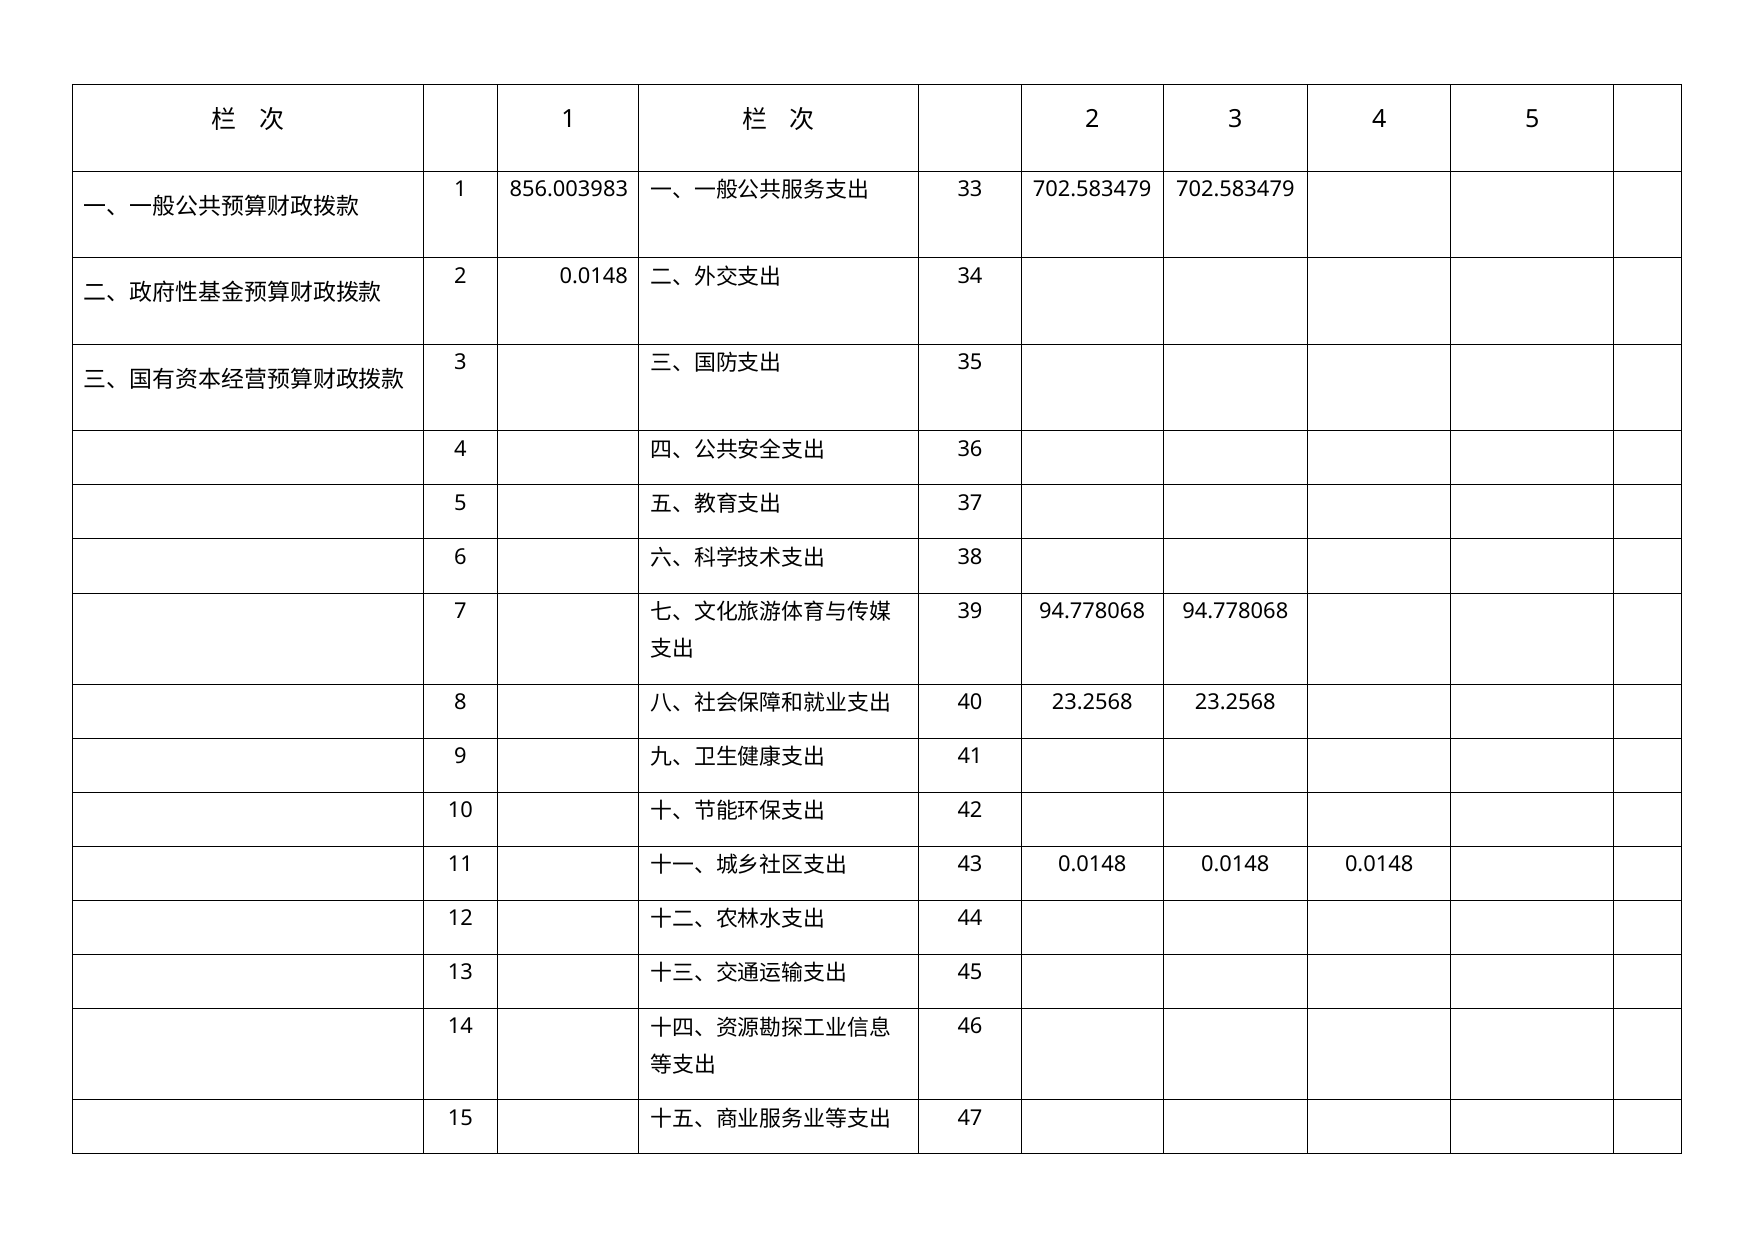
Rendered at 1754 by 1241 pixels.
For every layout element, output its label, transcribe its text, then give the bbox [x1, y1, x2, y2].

table_cell [1614, 594, 1681, 684]
table_cell [1164, 485, 1307, 538]
table_cell [919, 85, 1021, 171]
table_cell 46 [919, 1009, 1021, 1099]
table_cell 34 [919, 258, 1021, 344]
table_cell 一、一般公共预算财政拨款 [73, 172, 423, 257]
table_cell 栏 次 [73, 85, 423, 171]
table_cell [1451, 955, 1613, 1008]
table_cell 5 [1451, 85, 1613, 171]
table_cell [1614, 847, 1681, 900]
table_cell 十四、资源勘探工业信息等支出 [639, 1009, 918, 1099]
table_cell 40 [919, 685, 1021, 738]
table_cell 8 [424, 685, 497, 738]
table_cell [1308, 739, 1450, 792]
table_cell 37 [919, 485, 1021, 538]
table_cell [1308, 1009, 1450, 1099]
table_cell 3 [424, 345, 497, 430]
table_cell [1308, 594, 1450, 684]
table_cell [1022, 955, 1163, 1008]
table_cell [498, 345, 638, 430]
table_cell 十一、城乡社区支出 [639, 847, 918, 900]
table_cell [1022, 793, 1163, 846]
table_cell [498, 739, 638, 792]
table_cell [498, 685, 638, 738]
table_cell 3 [1164, 85, 1307, 171]
table_cell [1022, 901, 1163, 954]
table_cell [1164, 1100, 1307, 1153]
table_cell 三、国防支出 [639, 345, 918, 430]
table_cell [1451, 345, 1613, 430]
table_cell [498, 847, 638, 900]
table_cell [1451, 485, 1613, 538]
table_cell [498, 793, 638, 846]
table_cell 2 [424, 258, 497, 344]
table_cell 14 [424, 1009, 497, 1099]
table_cell [1164, 539, 1307, 592]
table_cell 702.583479 [1164, 172, 1307, 257]
table_cell 2 [1022, 85, 1163, 171]
table_cell [73, 1100, 423, 1153]
table_cell 0.0148 [1308, 847, 1450, 900]
table_cell 十五、商业服务业等支出 [639, 1100, 918, 1153]
table_cell [1164, 1009, 1307, 1099]
table_cell [1614, 431, 1681, 484]
table_cell [1308, 685, 1450, 738]
table_cell [1308, 793, 1450, 846]
table_cell [1308, 431, 1450, 484]
table_cell [1451, 901, 1613, 954]
table_cell [1451, 1100, 1613, 1153]
table_cell 四、公共安全支出 [639, 431, 918, 484]
table_cell [1614, 685, 1681, 738]
table_cell 12 [424, 901, 497, 954]
table_cell 23.2568 [1022, 685, 1163, 738]
table_cell [1164, 431, 1307, 484]
table_cell [1022, 739, 1163, 792]
table_cell [1164, 901, 1307, 954]
table_cell 0.0148 [1164, 847, 1307, 900]
table_cell [1022, 345, 1163, 430]
table_cell [73, 739, 423, 792]
table_cell [1614, 258, 1681, 344]
table_cell [1308, 1100, 1450, 1153]
table_cell 0.0148 [498, 258, 638, 344]
table_cell [1451, 739, 1613, 792]
table_cell [1614, 901, 1681, 954]
table_cell 9 [424, 739, 497, 792]
table_cell 五、教育支出 [639, 485, 918, 538]
table_cell [73, 539, 423, 592]
table_cell [1164, 793, 1307, 846]
table_cell [498, 901, 638, 954]
table_cell 5 [424, 485, 497, 538]
table_cell 八、社会保障和就业支出 [639, 685, 918, 738]
table_cell [73, 594, 423, 684]
table_cell [73, 685, 423, 738]
table_cell [1451, 431, 1613, 484]
table_cell [1308, 172, 1450, 257]
table_cell 23.2568 [1164, 685, 1307, 738]
table_cell 二、政府性基金预算财政拨款 [73, 258, 423, 344]
table_cell [1614, 739, 1681, 792]
table_cell [1308, 901, 1450, 954]
table_cell [1308, 345, 1450, 430]
table_cell [1022, 431, 1163, 484]
table_cell [1022, 485, 1163, 538]
table_cell 十二、农林水支出 [639, 901, 918, 954]
table_cell 94.778068 [1164, 594, 1307, 684]
table_cell [498, 594, 638, 684]
table_cell [73, 485, 423, 538]
table_cell 45 [919, 955, 1021, 1008]
table_cell 0.0148 [1022, 847, 1163, 900]
table_cell 十、节能环保支出 [639, 793, 918, 846]
table_cell [1164, 345, 1307, 430]
table_cell 一、一般公共服务支出 [639, 172, 918, 257]
table_cell [1614, 172, 1681, 257]
table_cell 二、外交支出 [639, 258, 918, 344]
table_cell 4 [424, 431, 497, 484]
table_cell 1 [424, 172, 497, 257]
table_cell [1451, 258, 1613, 344]
table_cell 38 [919, 539, 1021, 592]
table_cell [1614, 85, 1681, 171]
table_cell [1614, 485, 1681, 538]
table_cell [1451, 847, 1613, 900]
table_cell 39 [919, 594, 1021, 684]
table_cell [1164, 739, 1307, 792]
table_cell 94.778068 [1022, 594, 1163, 684]
table_cell [1451, 793, 1613, 846]
table_cell 6 [424, 539, 497, 592]
table_cell 33 [919, 172, 1021, 257]
table_cell 41 [919, 739, 1021, 792]
table_cell [1614, 539, 1681, 592]
table_cell [1451, 685, 1613, 738]
table_cell 4 [1308, 85, 1450, 171]
table_cell [1451, 594, 1613, 684]
table_cell [1614, 1009, 1681, 1099]
table_cell 44 [919, 901, 1021, 954]
table_cell [73, 955, 423, 1008]
table_cell [1614, 955, 1681, 1008]
table_cell [498, 1009, 638, 1099]
table_cell [1022, 258, 1163, 344]
table_cell 43 [919, 847, 1021, 900]
table_cell [73, 847, 423, 900]
table_cell [498, 485, 638, 538]
table_cell [1308, 955, 1450, 1008]
table_cell [73, 901, 423, 954]
table_cell [1164, 258, 1307, 344]
table_cell [1614, 1100, 1681, 1153]
table_cell 15 [424, 1100, 497, 1153]
table_cell [498, 955, 638, 1008]
table_cell [1451, 1009, 1613, 1099]
table_cell 7 [424, 594, 497, 684]
table_cell 36 [919, 431, 1021, 484]
table_cell [1022, 1100, 1163, 1153]
table_cell 35 [919, 345, 1021, 430]
table_cell [1451, 539, 1613, 592]
table_cell 栏 次 [639, 85, 918, 171]
table_cell [1308, 539, 1450, 592]
table_cell [424, 85, 497, 171]
table_cell 1 [498, 85, 638, 171]
table_cell [1308, 485, 1450, 538]
table_cell [1022, 539, 1163, 592]
table_cell [1164, 955, 1307, 1008]
table_cell 702.583479 [1022, 172, 1163, 257]
table_cell 十三、交通运输支出 [639, 955, 918, 1008]
table_cell [1308, 258, 1450, 344]
table_cell 856.003983 [498, 172, 638, 257]
table_cell 三、国有资本经营预算财政拨款 [73, 345, 423, 430]
table_cell [498, 539, 638, 592]
table_cell 47 [919, 1100, 1021, 1153]
table_cell 13 [424, 955, 497, 1008]
table_cell 六、科学技术支出 [639, 539, 918, 592]
table_cell [1614, 345, 1681, 430]
table_cell [1451, 172, 1613, 257]
table_cell [73, 1009, 423, 1099]
table_cell [498, 1100, 638, 1153]
table_cell [498, 431, 638, 484]
table_cell 42 [919, 793, 1021, 846]
table_cell 11 [424, 847, 497, 900]
table_cell 10 [424, 793, 497, 846]
table_cell 七、文化旅游体育与传媒支出 [639, 594, 918, 684]
table_cell 九、卫生健康支出 [639, 739, 918, 792]
table_cell [73, 431, 423, 484]
table_cell [1022, 1009, 1163, 1099]
table_cell [1614, 793, 1681, 846]
table_cell [73, 793, 423, 846]
